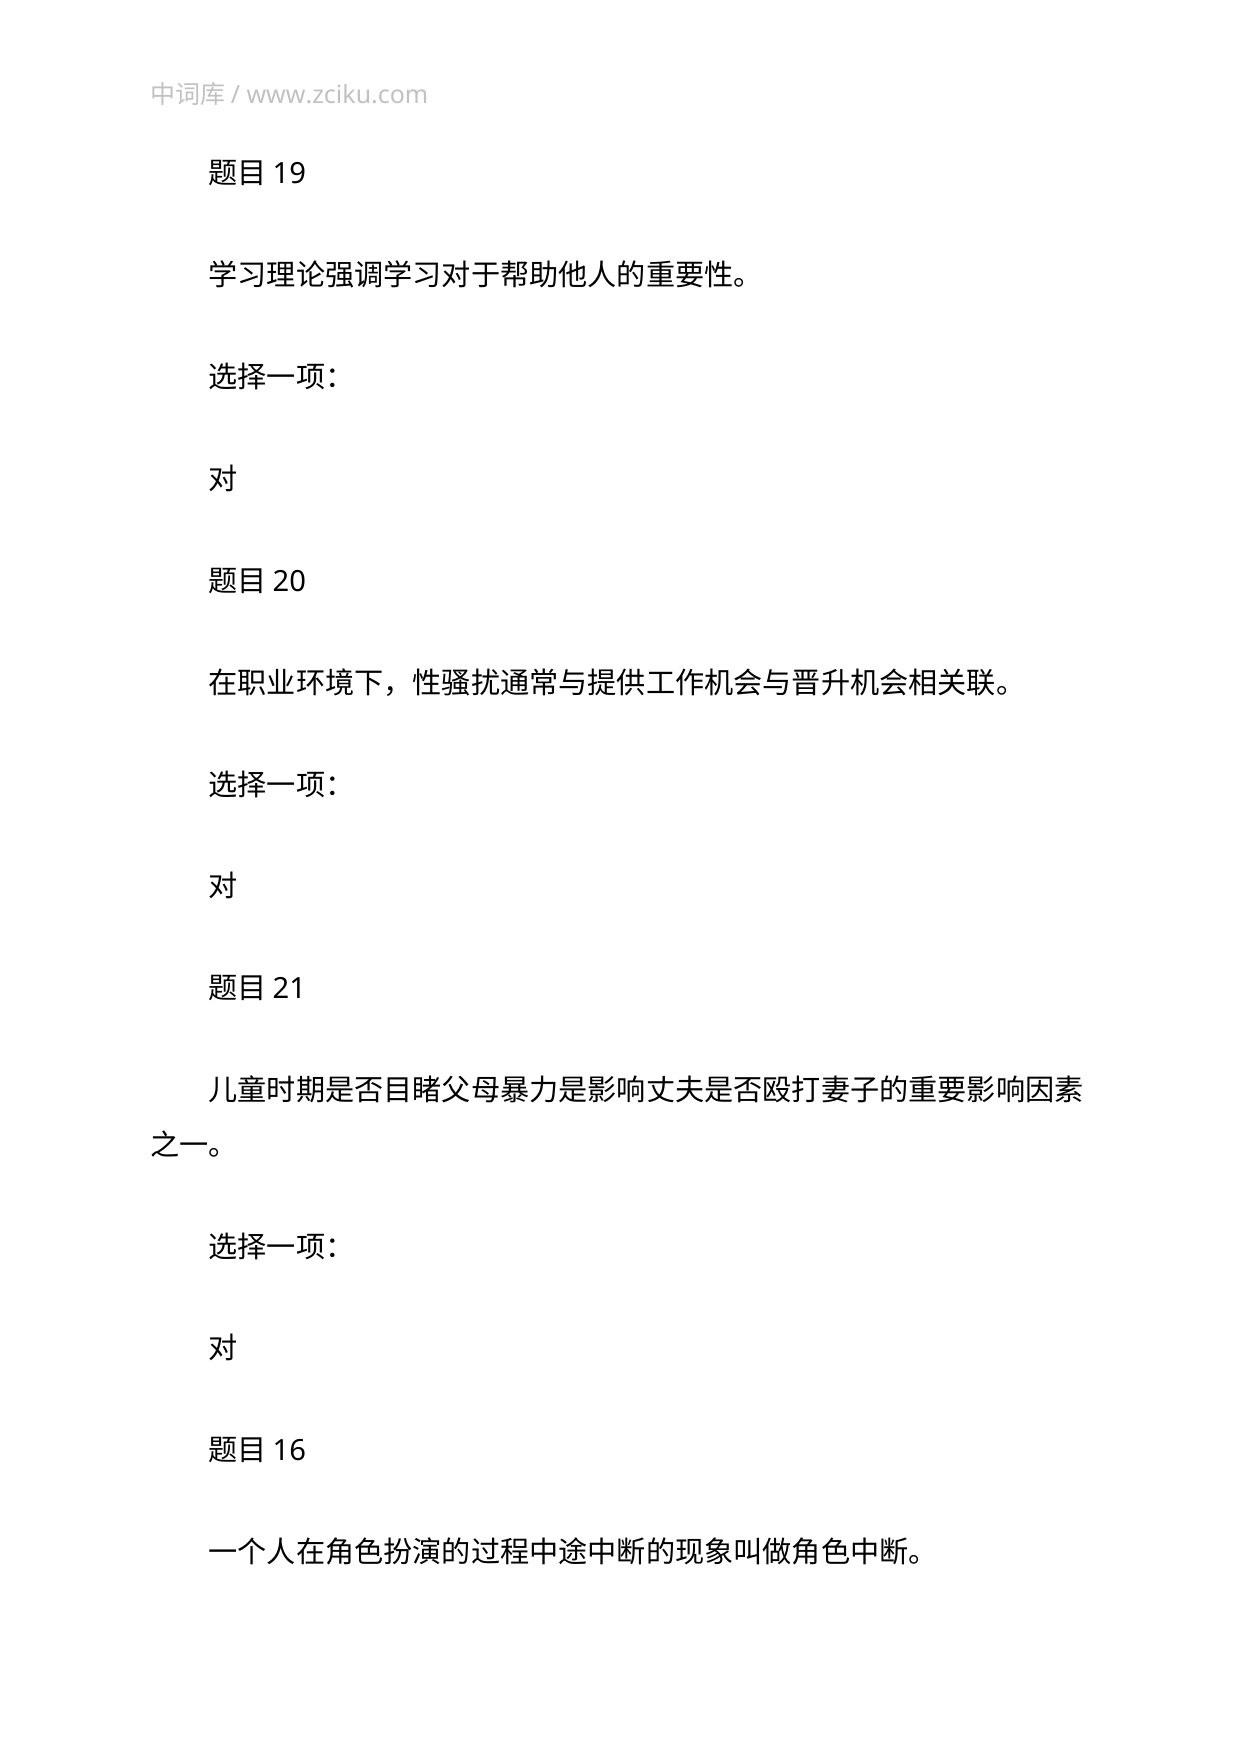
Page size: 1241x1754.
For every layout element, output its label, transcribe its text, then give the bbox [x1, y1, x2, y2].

text 题目21 [150, 964, 1090, 1007]
text 学习理论强调学习对于帮助他人的重要性。 [150, 252, 1090, 294]
text 在职业环境下，性骚扰通常与提供工作机会与晋升机会相关联。 [150, 659, 1090, 702]
text 一个人在角色扮演的过程中途中断的现象叫做角色中断。 [150, 1529, 1090, 1571]
text 题目16 [150, 1427, 1090, 1469]
text 题目20 [150, 557, 1090, 600]
text 对 [150, 1325, 1090, 1367]
text 儿童时期是否目睹父母暴力是影响丈夫是否殴打妻子的重要影响因素之一。 [150, 1067, 1090, 1164]
text 选择一项： [150, 1223, 1090, 1266]
text 对 [150, 456, 1090, 498]
text 选择一项： [150, 761, 1090, 803]
text 题目19 [150, 150, 1090, 192]
text 对 [150, 863, 1090, 905]
text 选择一项： [150, 354, 1090, 396]
